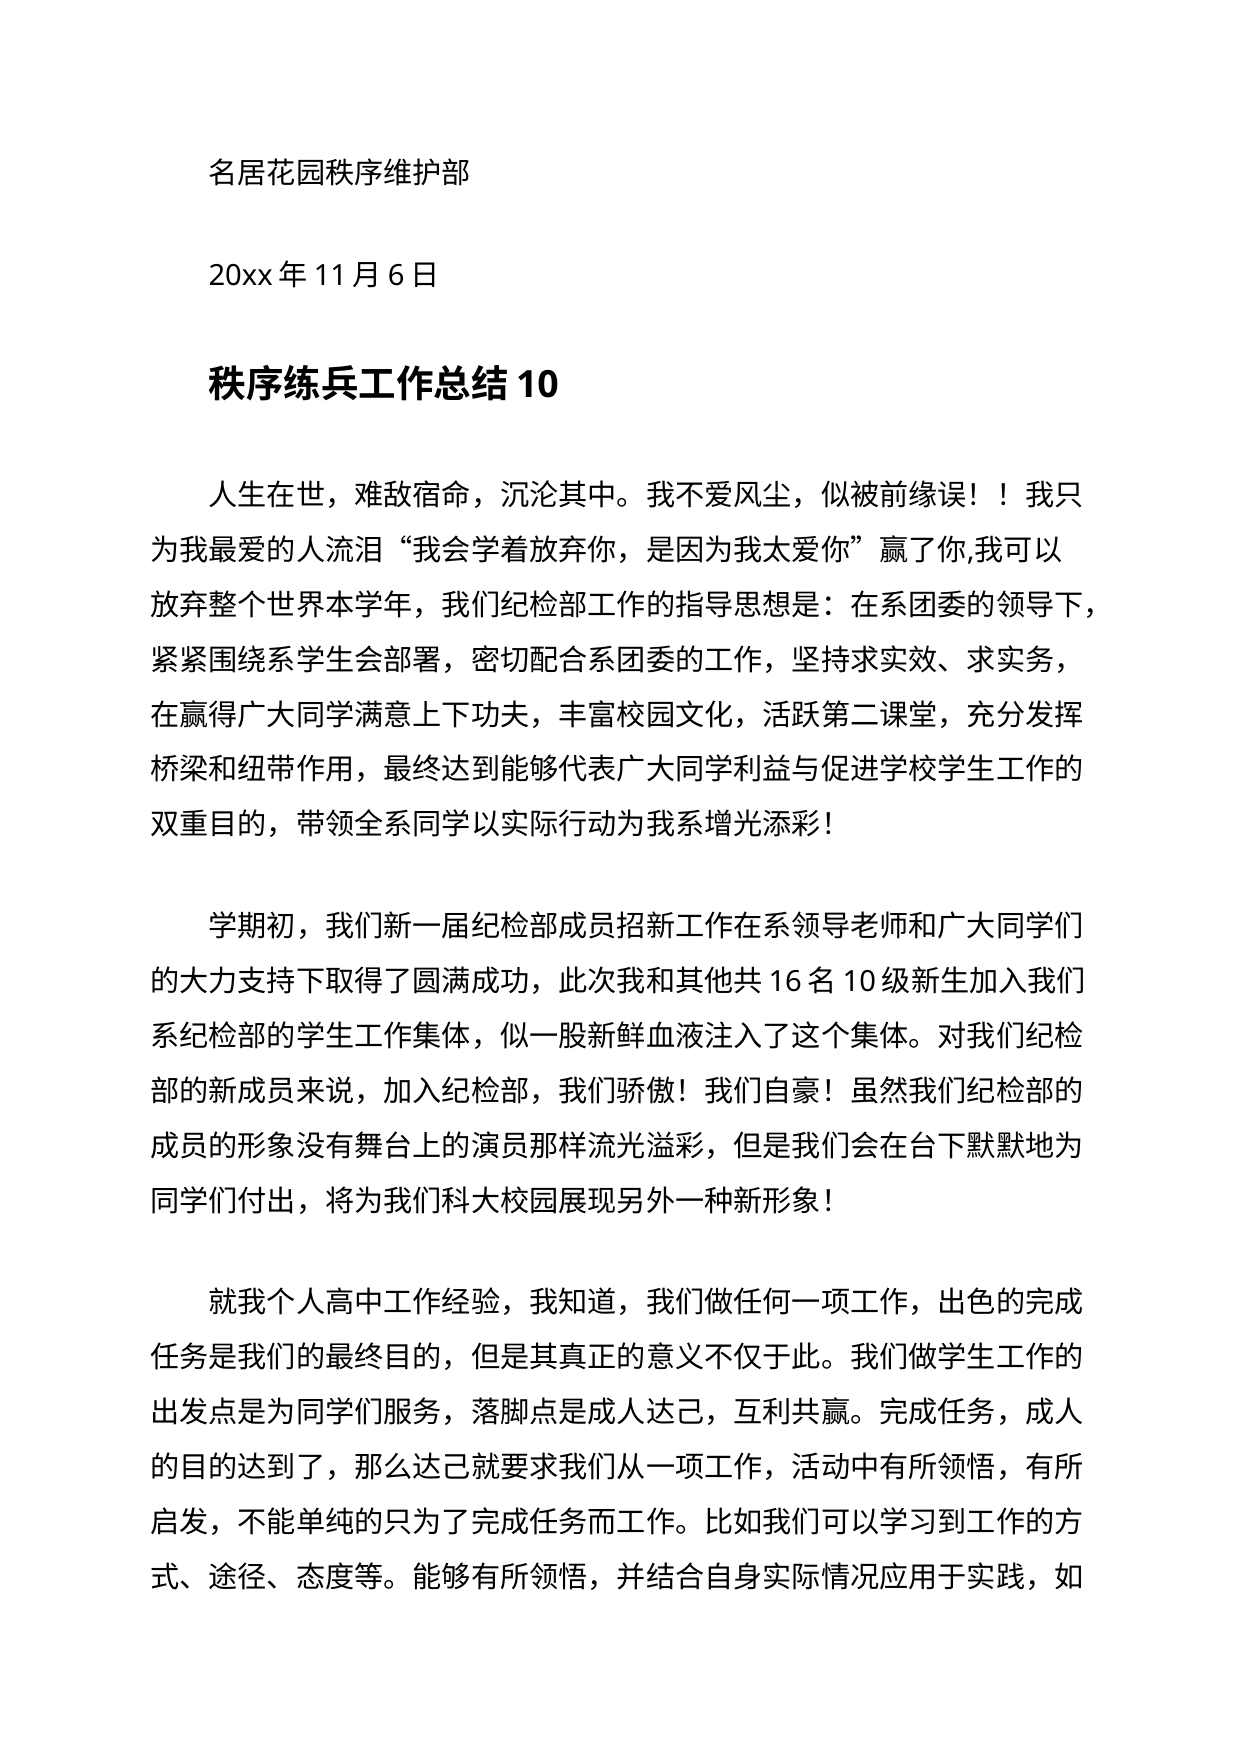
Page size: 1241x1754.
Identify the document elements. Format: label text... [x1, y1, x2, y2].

text 名居花园秩序维护部 [150, 150, 1090, 192]
text 人生在世，难敌宿命，沉沦其中。我不爱风尘，似被前缘误！！我只为我最爱的人流泪“我会学着放弃你，是因为我太爱你”赢了你,我可以放弃整个世界本学年，我们纪检部工作的指导思想是：在系团委的领导下，紧紧围绕系学生会部署，密切配合系团委的工作，坚持求实效、求实务，在赢得广大同学满意上下功夫，丰富校园文化，活跃第二课堂，充分发挥桥梁和纽带作用，最终达到能够代表广大同学利益与促进学校学生工作的双重目的，带领全系同学以实际行动为我系增光添彩！ [150, 471, 1090, 843]
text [150, 1279, 1090, 1596]
text 秩序练兵工作总结10 [150, 354, 1090, 408]
text 学期初，我们新一届纪检部成员招新工作在系领导老师和广大同学们的大力支持下取得了圆满成功，此次我和其他共16名10级新生加入我们系纪检部的学生工作集体，似一股新鲜血液注入了这个集体。对我们纪检部的新成员来说，加入纪检部，我们骄傲！我们自豪！虽然我们纪检部的成员的形象没有舞台上的演员那样流光溢彩，但是我们会在台下默默地为同学们付出，将为我们科大校园展现另外一种新形象！ [150, 903, 1090, 1219]
text 20xx年11月6日 [150, 252, 1090, 294]
